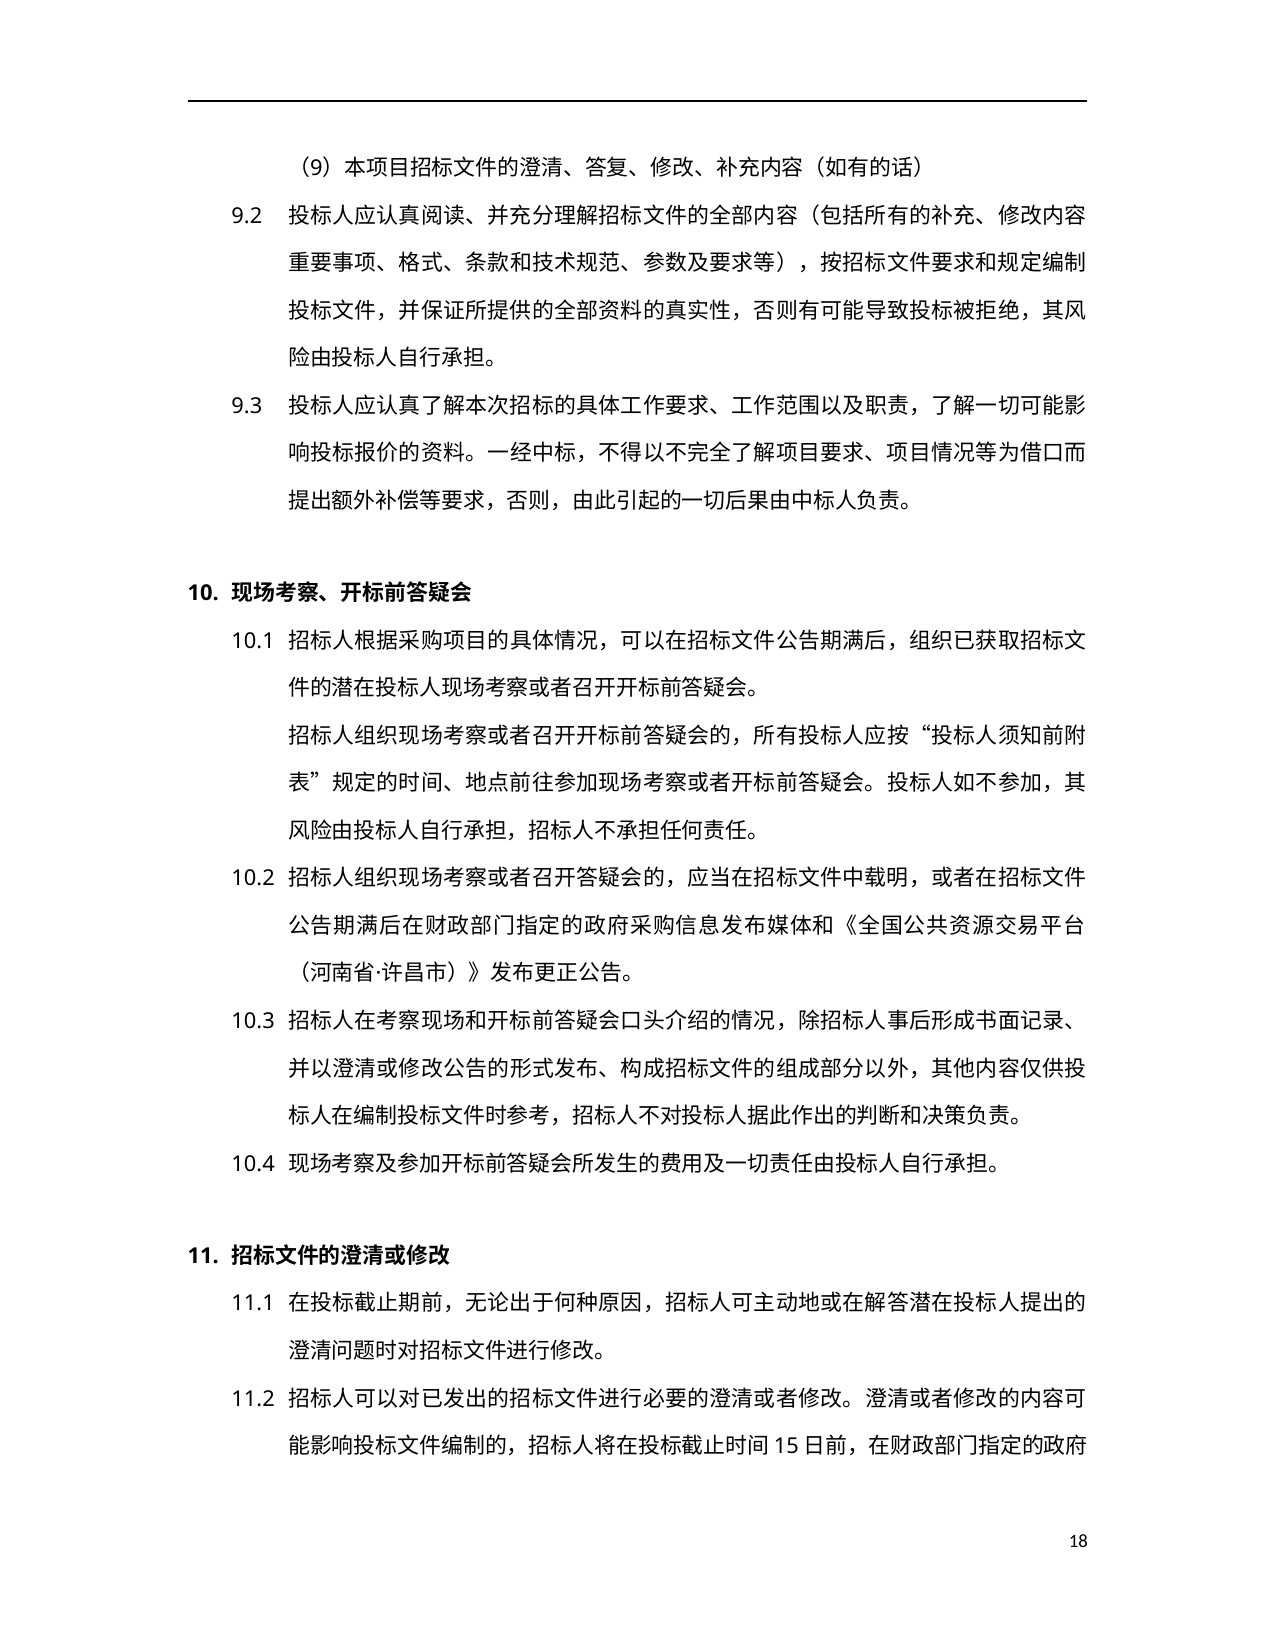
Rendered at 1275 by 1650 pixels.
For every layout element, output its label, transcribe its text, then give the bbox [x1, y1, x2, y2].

list 投标人应认真了解本次招标的具体工作要求、工作范围以及职责，了解一切可能影响投标报价的资料。一经中标，不得以不完全了解项目要求、项目情况等为借口而提出额外补偿等要求，否则，由此引起的一切后果由中标人负责。 [231, 388, 1087, 514]
text （9）本项目招标文件的澄清、答复、修改、补充内容（如有的话） [288, 150, 1087, 182]
list 招标人在考察现场和开标前答疑会口头介绍的情况，除招标人事后形成书面记录、并以澄清或修改公告的形式发布、构成招标文件的组成部分以外，其他内容仅供投标人在编制投标文件时参考，招标人不对投标人据此作出的判断和决策负责。 [231, 1003, 1087, 1130]
list 现场考察、开标前答疑会 [187, 575, 1087, 607]
list 招标人组织现场考察或者召开答疑会的，应当在招标文件中载明，或者在招标文件公告期满后在财政部门指定的政府采购信息发布媒体和《全国公共资源交易平台（河南省·许昌市）》发布更正公告。 [231, 860, 1087, 987]
list 现场考察及参加开标前答疑会所发生的费用及一切责任由投标人自行承担。 [231, 1146, 1087, 1177]
list 投标人应认真阅读、并充分理解招标文件的全部内容（包括所有的补充、修改内容、重要事项、格式、条款和技术规范、参数及要求等），按招标文件要求和规定编制投标文件，并保证所提供的全部资料的真实性，否则有可能导致投标被拒绝，其风险由投标人自行承担。 [231, 198, 1087, 372]
list 招标人根据采购项目的具体情况，可以在招标文件公告期满后，组织已获取招标文件的潜在投标人现场考察或者召开开标前答疑会。 [231, 623, 1087, 702]
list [231, 1381, 1087, 1460]
list 招标文件的澄清或修改 [187, 1238, 1087, 1269]
list 在投标截止期前，无论出于何种原因，招标人可主动地或在解答潜在投标人提出的澄清问题时对招标文件进行修改。 [231, 1285, 1087, 1365]
text 招标人组织现场考察或者召开开标前答疑会的，所有投标人应按“投标人须知前附表”规定的时间、地点前往参加现场考察或者开标前答疑会。投标人如不参加，其风险由投标人自行承担，招标人不承担任何责任。 [288, 718, 1087, 844]
